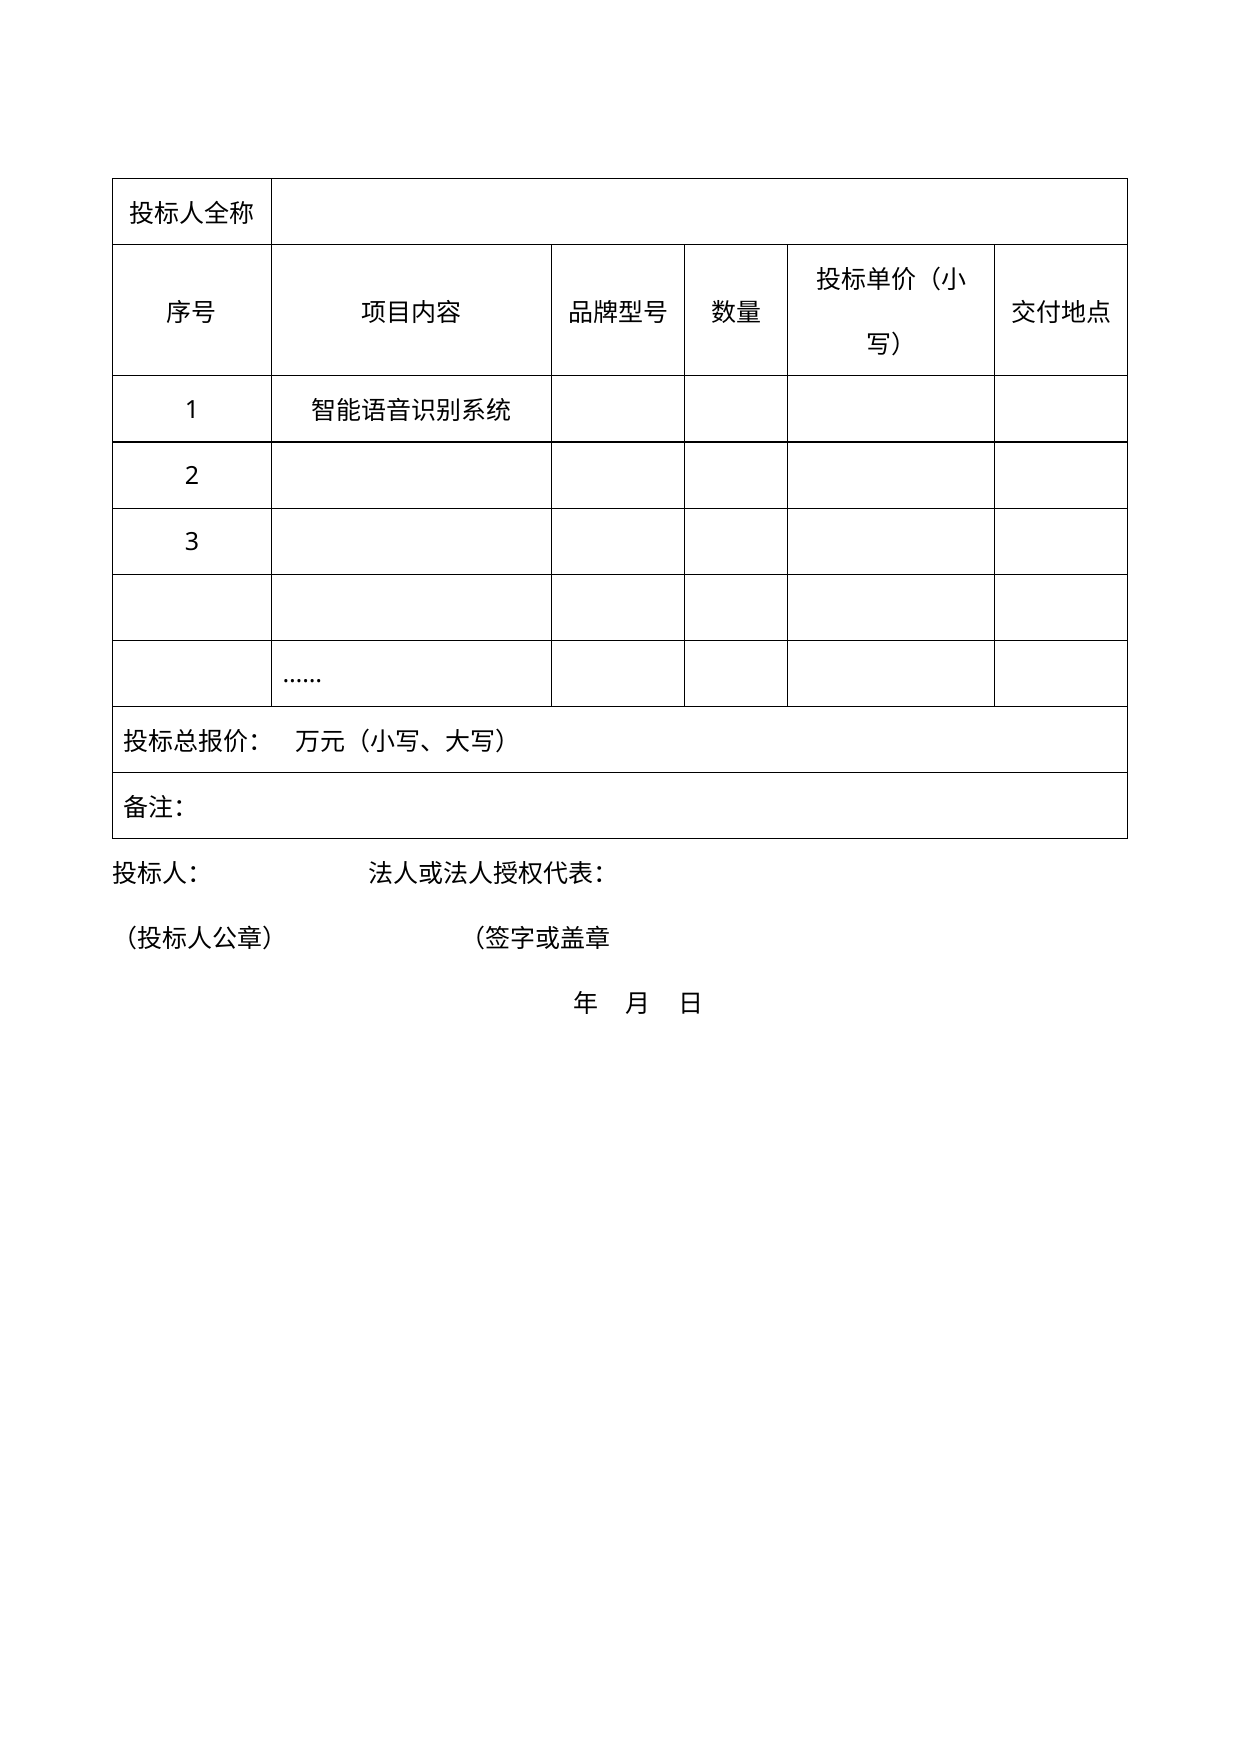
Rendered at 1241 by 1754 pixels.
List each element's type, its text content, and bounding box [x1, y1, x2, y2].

table_cell [552, 376, 684, 441]
table_cell …… [272, 641, 551, 706]
table_cell 品牌型号 [552, 245, 684, 375]
table_cell [788, 443, 994, 507]
table_cell 投标单价（小写） [788, 245, 994, 375]
table_header [272, 179, 1127, 244]
table_cell [552, 575, 684, 639]
table_cell 投标总报价： 万元（小写、大写） [113, 707, 1127, 772]
table_cell [272, 509, 551, 573]
table_cell [788, 575, 994, 639]
table_cell [685, 641, 787, 706]
table_cell [685, 443, 787, 507]
table_cell [685, 509, 787, 573]
table_cell 1 [113, 376, 271, 441]
table_cell [552, 509, 684, 573]
table_cell [113, 575, 271, 639]
table_cell 2 [113, 443, 271, 507]
table_cell [552, 443, 684, 507]
table_cell [552, 641, 684, 706]
table_cell [272, 575, 551, 639]
table_header 投标人全称 [113, 179, 271, 244]
table_cell [685, 575, 787, 639]
table_cell [272, 443, 551, 507]
table_cell [788, 641, 994, 706]
text （投标人公章） （签字或盖章 [112, 904, 1128, 969]
table_cell 序号 [113, 245, 271, 375]
table_cell [995, 376, 1127, 441]
text 年 月 日 [112, 969, 1128, 1034]
table_cell [995, 509, 1127, 573]
table_cell 备注： [113, 773, 1127, 838]
text 投标人： 法人或法人授权代表： [112, 839, 1128, 904]
table_cell 3 [113, 509, 271, 573]
table_cell [685, 376, 787, 441]
table_cell 数量 [685, 245, 787, 375]
table_cell [995, 443, 1127, 507]
table_cell [788, 509, 994, 573]
table_cell [113, 641, 271, 706]
table_cell [995, 641, 1127, 706]
table_cell 智能语音识别系统 [272, 376, 551, 441]
table_cell [995, 575, 1127, 639]
table_cell [788, 376, 994, 441]
table_cell 交付地点 [995, 245, 1127, 375]
table_cell 项目内容 [272, 245, 551, 375]
